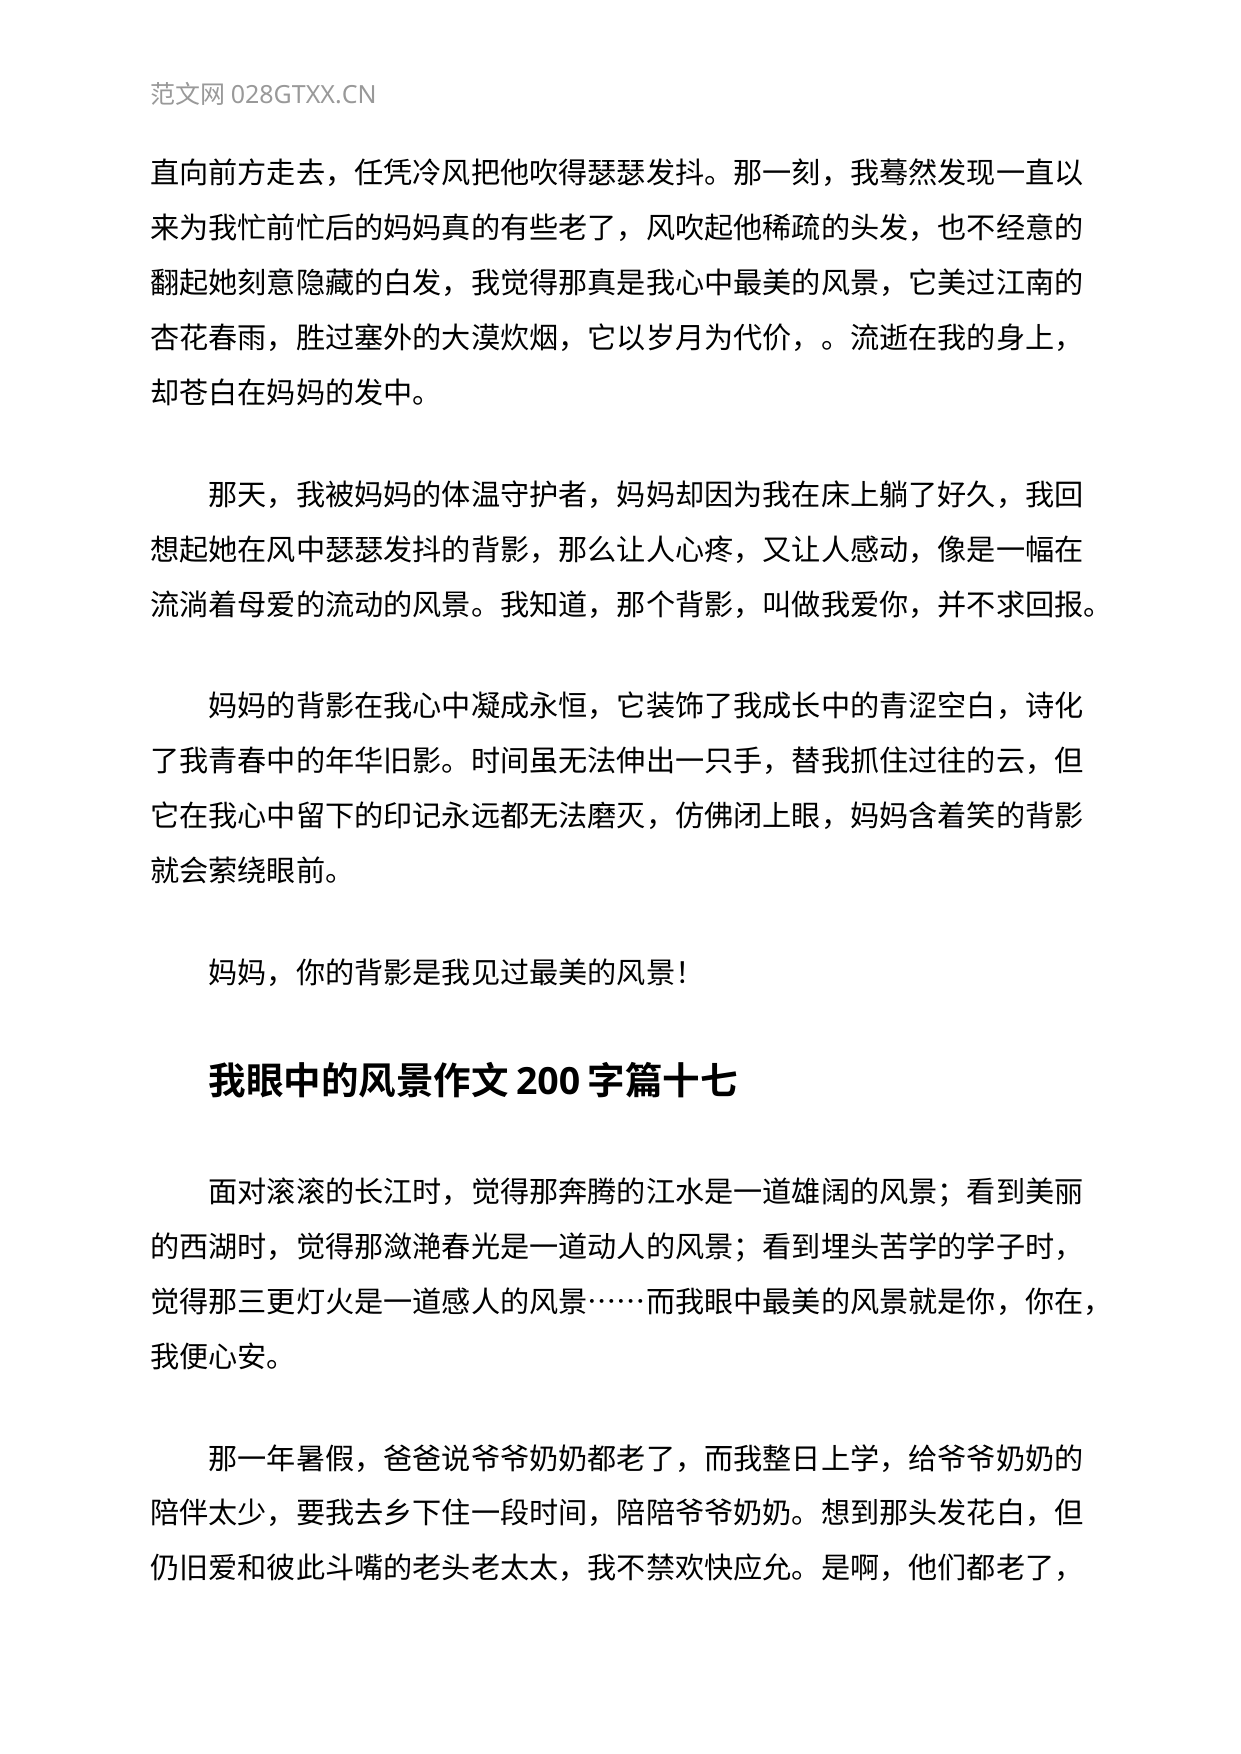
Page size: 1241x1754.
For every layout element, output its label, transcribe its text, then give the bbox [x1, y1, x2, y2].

text 妈妈的背影在我心中凝成永恒，它装饰了我成长中的青涩空白，诗化了我青春中的年华旧影。时间虽无法伸出一只手，替我抓住过往的云，但它在我心中留下的印记永远都无法磨灭，仿佛闭上眼，妈妈含着笑的背影就会萦绕眼前。 [150, 683, 1090, 890]
text 我眼中的风景作文200字篇十七 [150, 1051, 1090, 1106]
text 妈妈，你的背影是我见过最美的风景！ [150, 949, 1090, 992]
text 那天，我被妈妈的体温守护者，妈妈却因为我在床上躺了好久，我回想起她在风中瑟瑟发抖的背影，那么让人心疼，又让人感动，像是一幅在流淌着母爱的流动的风景。我知道，那个背影，叫做我爱你，并不求回报。 [150, 471, 1090, 623]
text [150, 150, 1090, 412]
text 面对滚滚的长江时，觉得那奔腾的江水是一道雄阔的风景；看到美丽的西湖时，觉得那潋滟春光是一道动人的风景；看到埋头苦学的学子时，觉得那三更灯火是一道感人的风景……而我眼中最美的风景就是你，你在，我便心安。 [150, 1169, 1090, 1376]
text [150, 1435, 1090, 1587]
